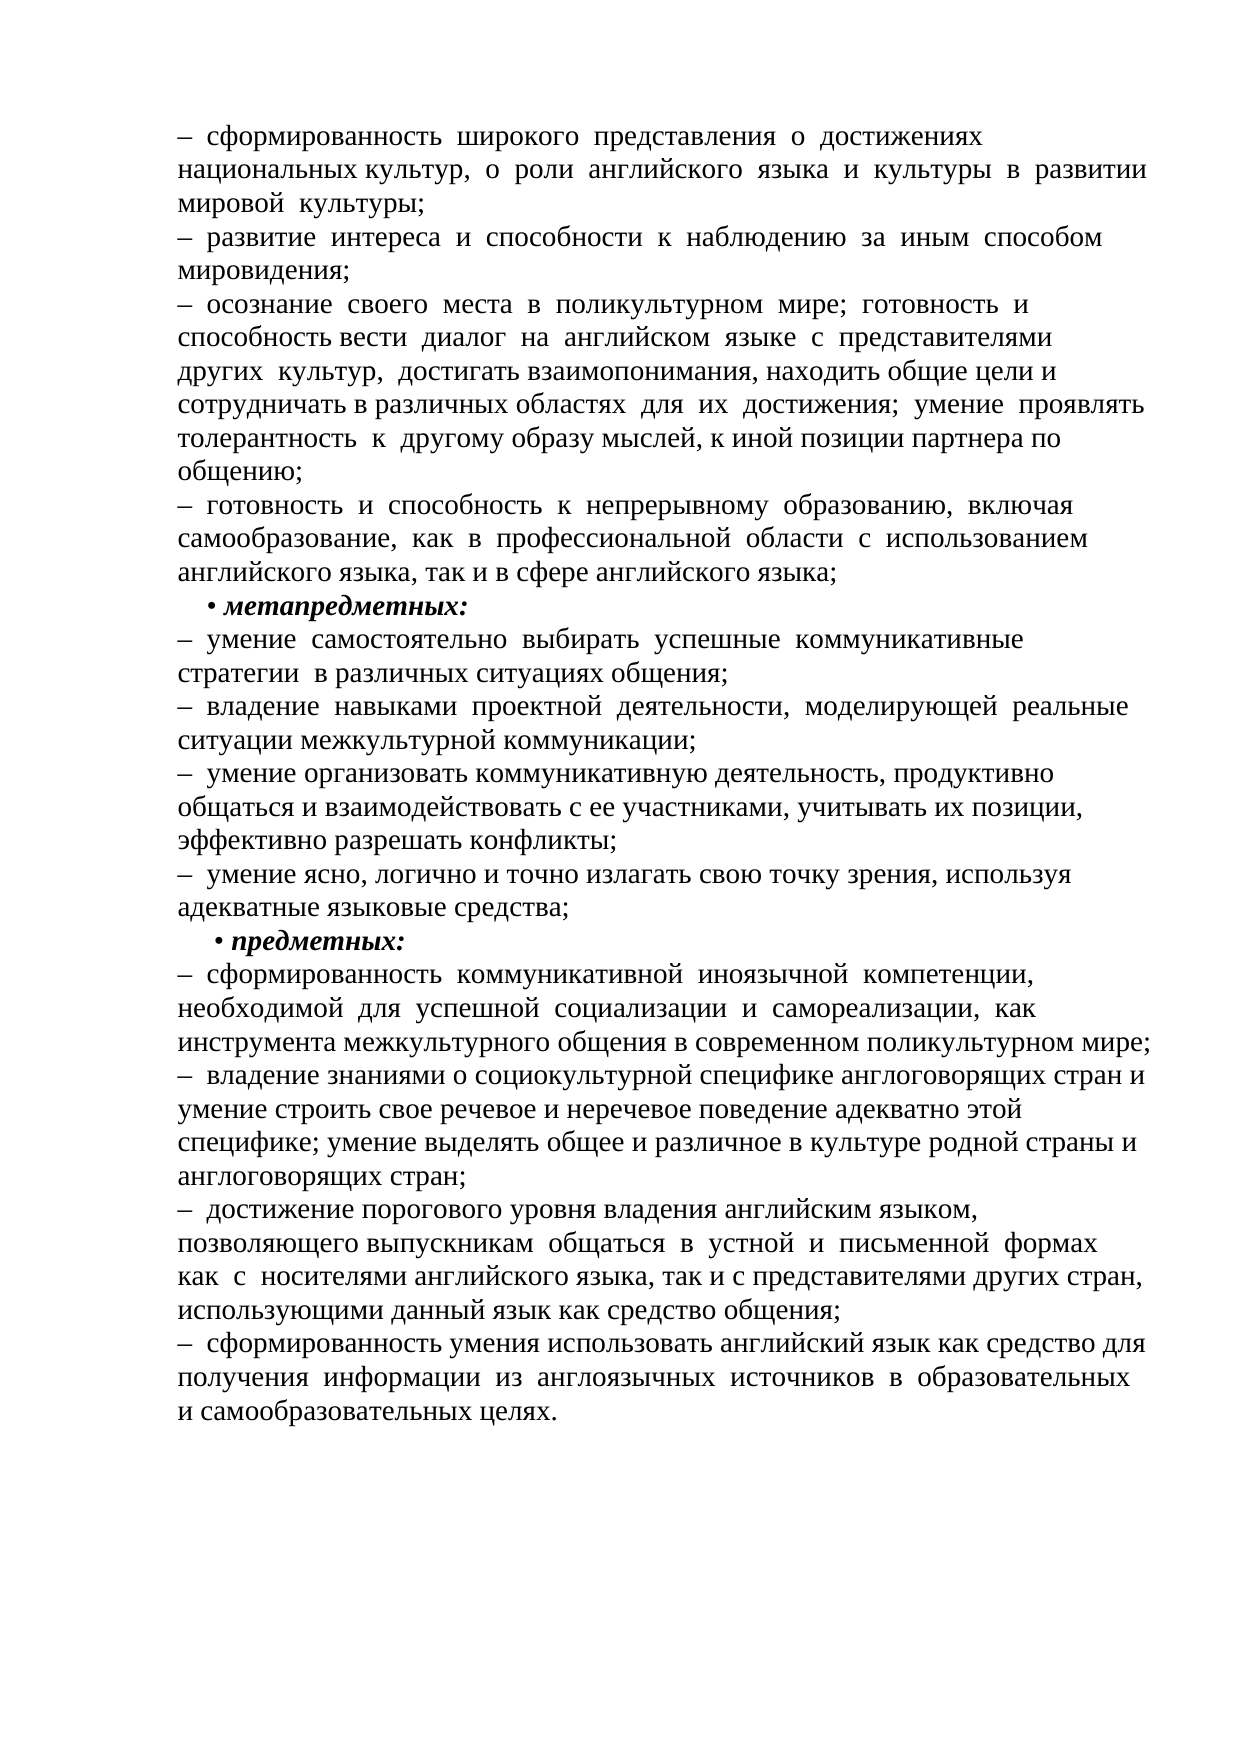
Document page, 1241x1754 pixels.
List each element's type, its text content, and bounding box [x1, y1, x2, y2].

text – достижение порогового уровня владения английским языком, позволяющего выпускникам общаться в устной и письменной формах как с носителями английского языка, так и с представителями других стран, использующими данный язык как средство общения; [177, 1191, 1152, 1326]
text – владение знаниями о социокультурной специфике англоговорящих стран и умение строить свое речевое и неречевое поведение адекватно этой специфике; умение выделять общее и различное в культуре родной страны и англоговорящих стран; [177, 1057, 1152, 1191]
text – умение ясно, логично и точно излагать свою точку зрения, используя адекватные языковые средства; [177, 856, 1152, 923]
text – сформированность широкого представления о достижениях национальных культур, о роли английского языка и культуры в развитии мировой культуры; [177, 118, 1152, 219]
text – осознание своего места в поликультурном мире; готовность и способность вести диалог на английском языке с представителями других культур, достигать взаимопонимания, находить общие цели и сотрудничать в различных областях для их достижения; умение проявлять толерантность к другому образу мыслей, к иной позиции партнера по общению; [177, 286, 1152, 487]
text • метапредметных: [177, 588, 1152, 621]
text • предметных: [177, 923, 1152, 957]
text – развитие интереса и способности к наблюдению за иным способом мировидения; [177, 219, 1152, 286]
text – умение самостоятельно выбирать успешные коммуникативные стратегии в различных ситуациях общения; [177, 621, 1152, 688]
text – владение навыками проектной деятельности, моделирующей реальные ситуации межкультурной коммуникации; [177, 688, 1152, 755]
text – сформированность коммуникативной иноязычной компетенции, необходимой для успешной социализации и самореализации, как инструмента межкультурного общения в современном поликультурном мире; [177, 957, 1152, 1057]
text – умение организовать коммуникативную деятельность, продуктивно общаться и взаимодействовать с ее участниками, учитывать их позиции, эффективно разрешать конфликты; [177, 755, 1152, 856]
text – сформированность умения использовать английский язык как средство для получения информации из англоязычных источников в образовательных и самообразовательных целях. [177, 1326, 1152, 1426]
text – готовность и способность к непрерывному образованию, включая самообразование, как в профессиональной области с использованием английского языка, так и в сфере английского языка; [177, 487, 1152, 588]
